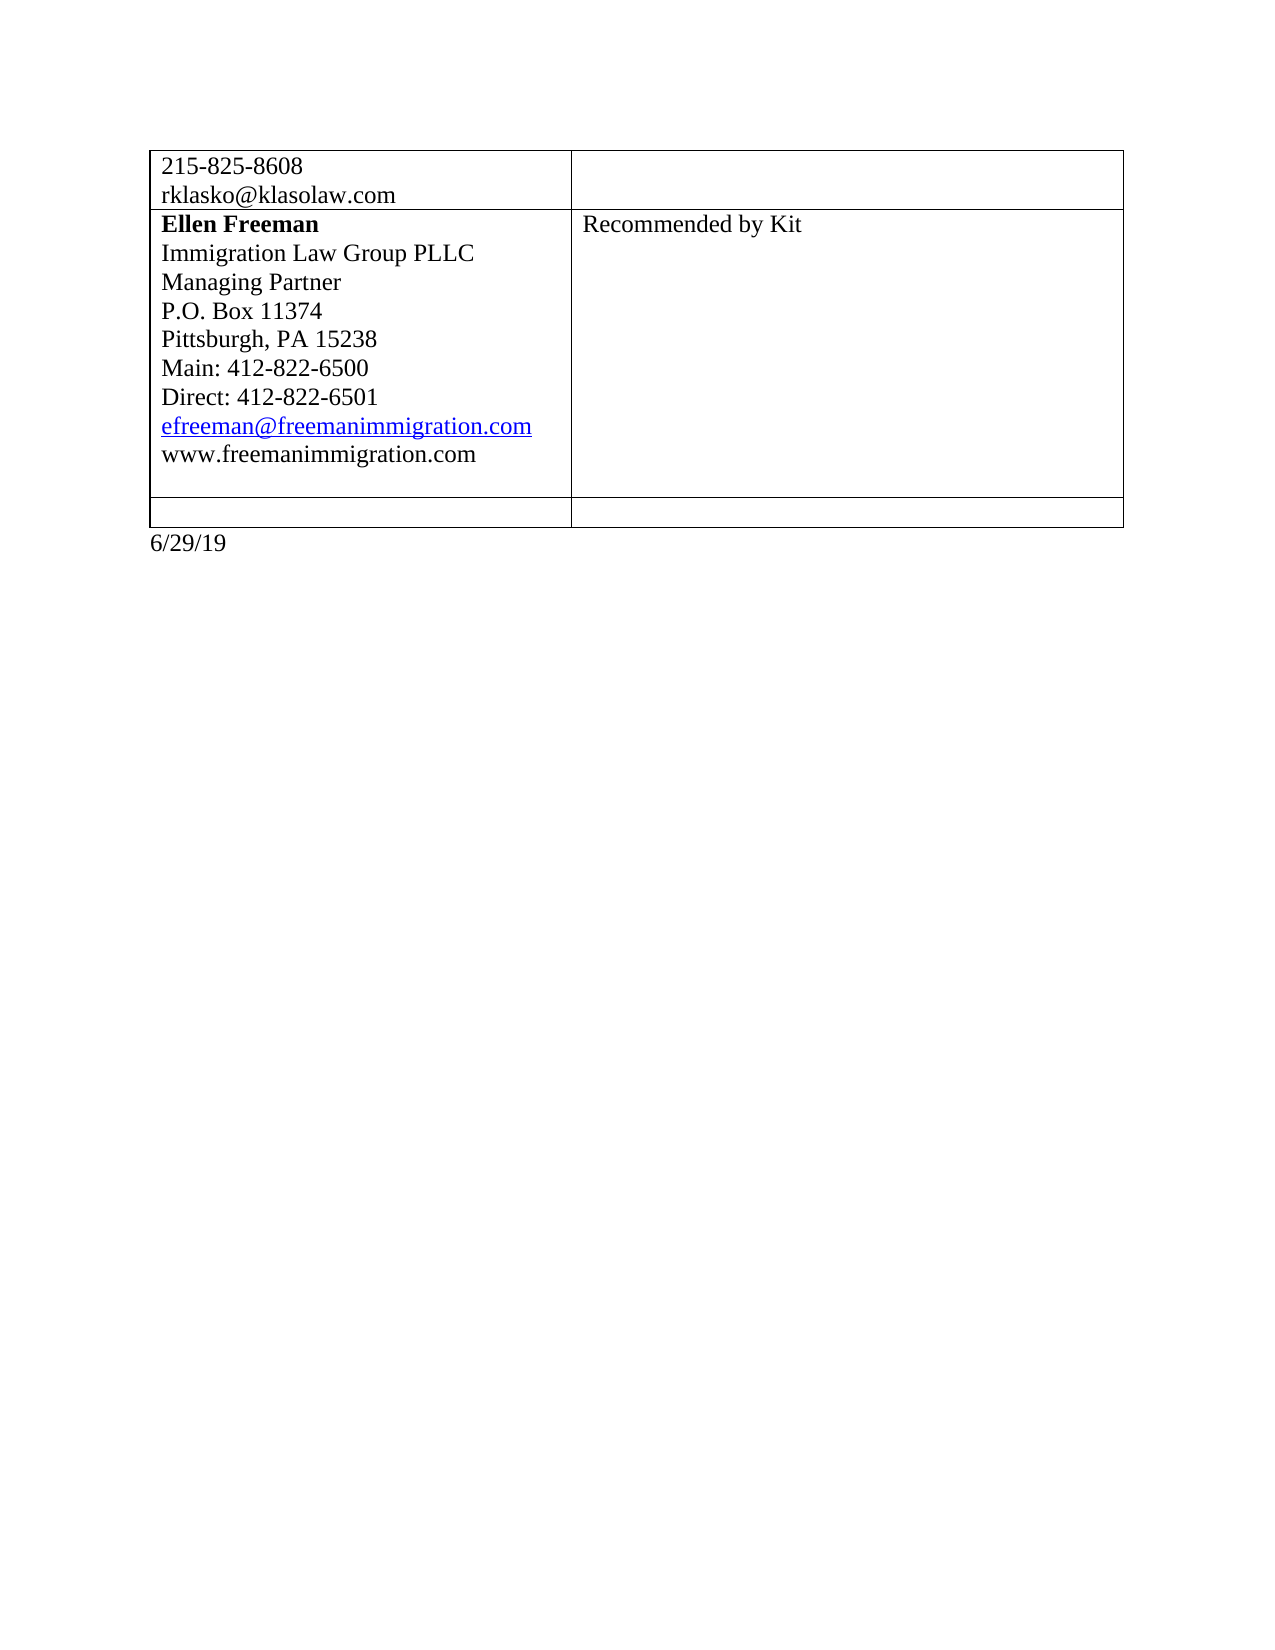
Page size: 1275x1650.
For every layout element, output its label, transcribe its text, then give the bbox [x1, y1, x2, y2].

table_cell Recommended by Kit [572, 210, 1123, 497]
table_cell [572, 151, 1123, 208]
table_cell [151, 151, 571, 208]
table_cell Ellen Freeman Immigration Law Group PLLC Managing Partner P.O. Box 11374 Pittsburgh, PA 15238 Main: 412-822-6500 Direct: 412-822-6501 efreeman@freemanimmigration.com www.freemanimmigration.com [151, 210, 571, 497]
table_cell [151, 498, 571, 527]
text 6/29/19 [150, 528, 1125, 557]
table_cell [572, 498, 1123, 527]
